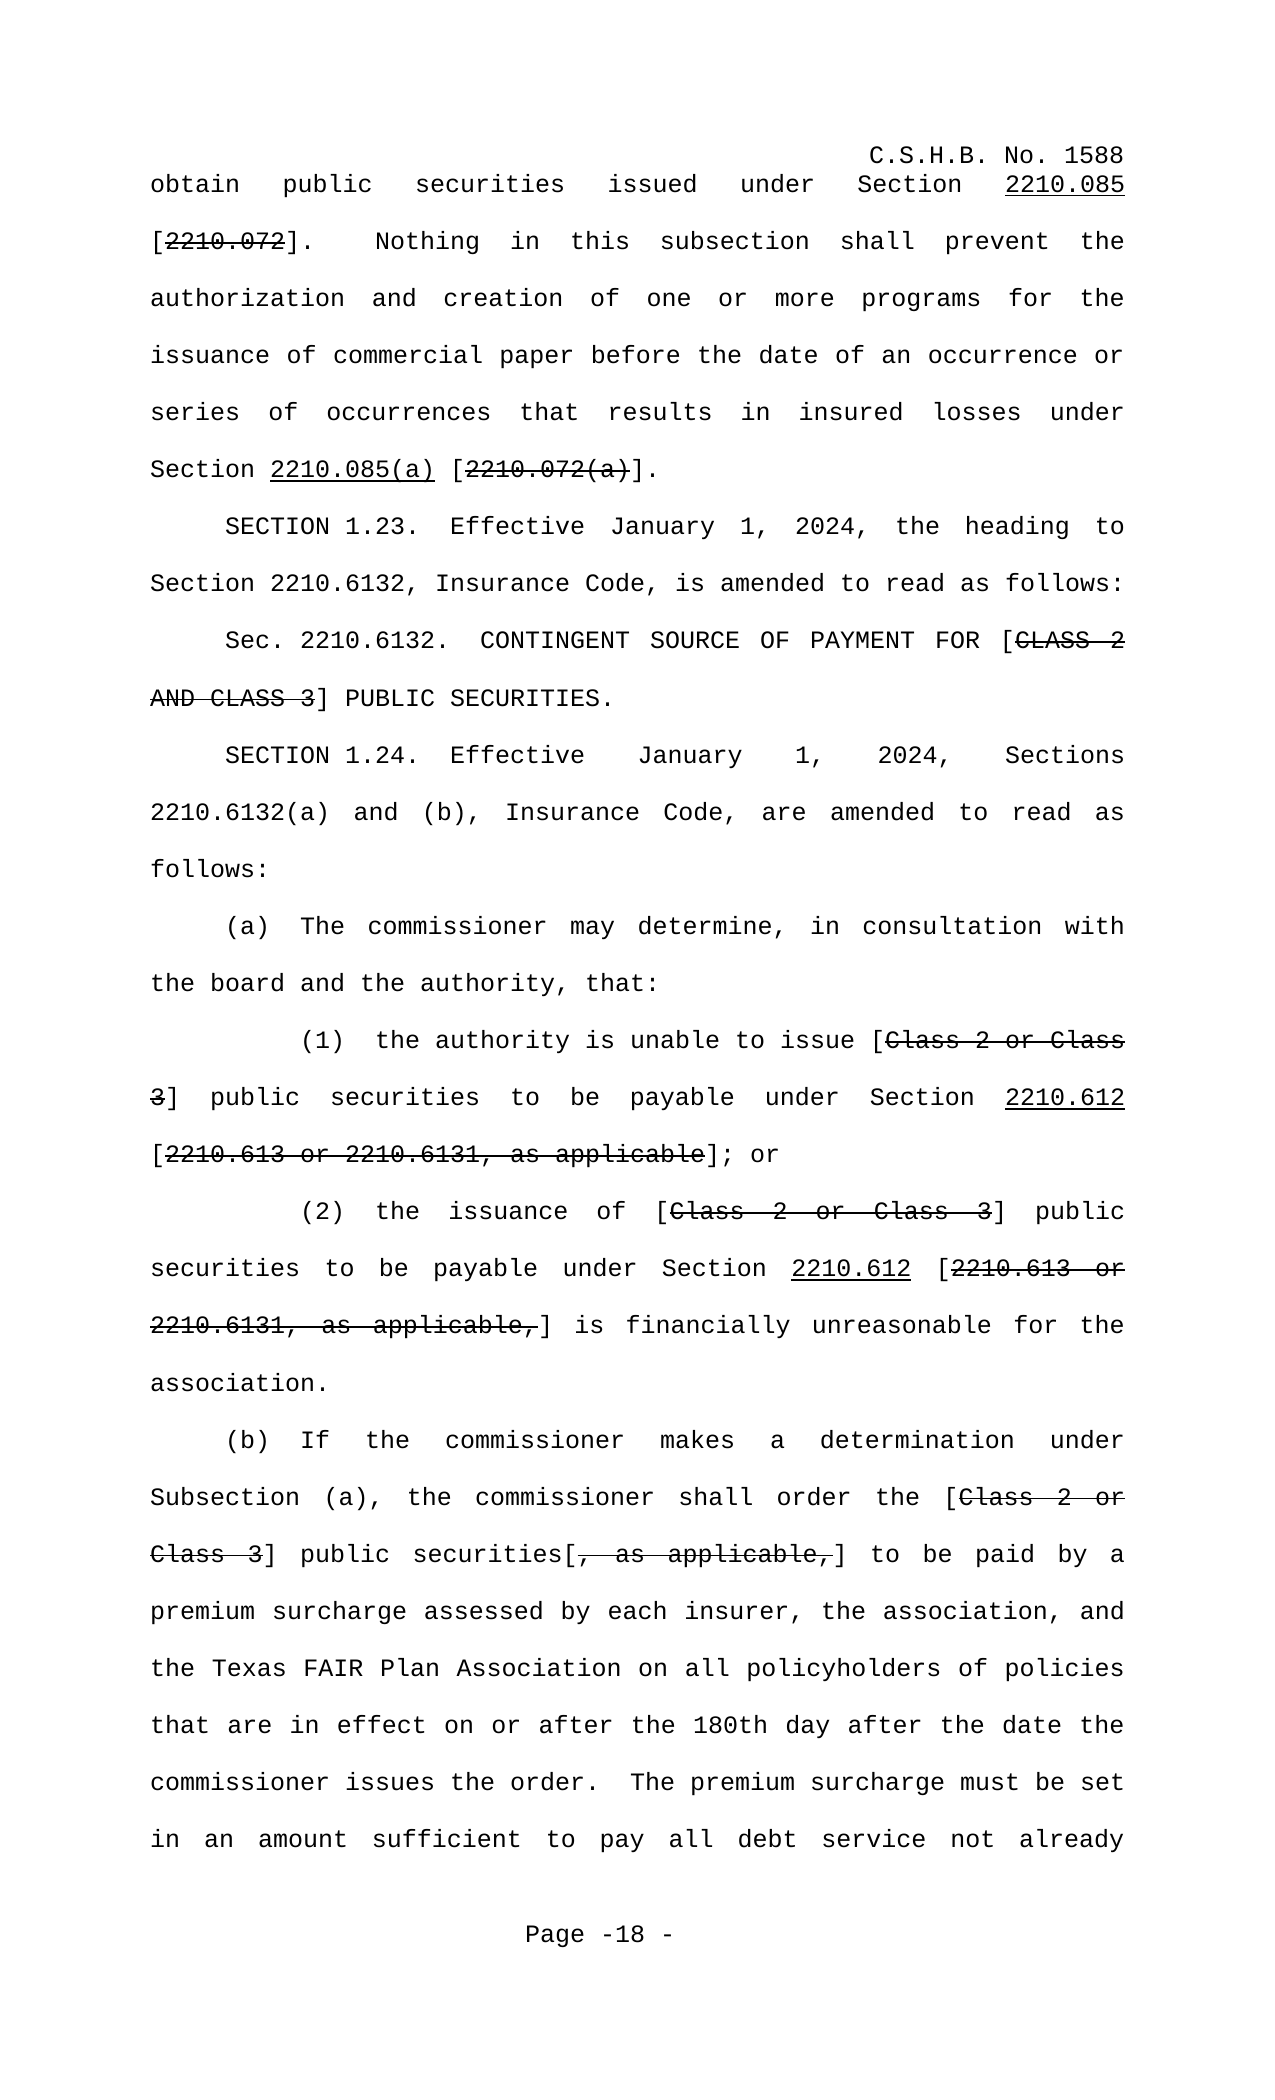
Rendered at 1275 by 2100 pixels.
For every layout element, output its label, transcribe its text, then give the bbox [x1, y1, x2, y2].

text (1) the authority is unable to issue [Class 2 or Class 3] public securities to be payable under Section 2210.612 [2210.613 or 2210.6131, as applicable]; or [150, 1027, 1125, 1170]
text SECTION 1.24. Effective January 1, 2024, Sections 2210.6132(a) and (b), Insurance Code, are amended to read as follows: [150, 742, 1125, 885]
text Sec. 2210.6132. CONTINGENT SOURCE OF PAYMENT FOR [CLASS 2 AND CLASS 3] PUBLIC SECURITIES. [150, 628, 1125, 713]
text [150, 1427, 1125, 1855]
text SECTION 1.23. Effective January 1, 2024, the heading to Section 2210.6132, Insurance Code, is amended to read as follows: [150, 514, 1125, 599]
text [150, 171, 1125, 485]
text (a) The commissioner may determine, in consultation with the board and the authority, that: [150, 913, 1125, 999]
text (2) the issuance of [Class 2 or Class 3] public securities to be payable under Section 2210.612 [2210.613 or 2210.6131, as applicable,] is financially unreasonable for the association. [150, 1199, 1125, 1398]
